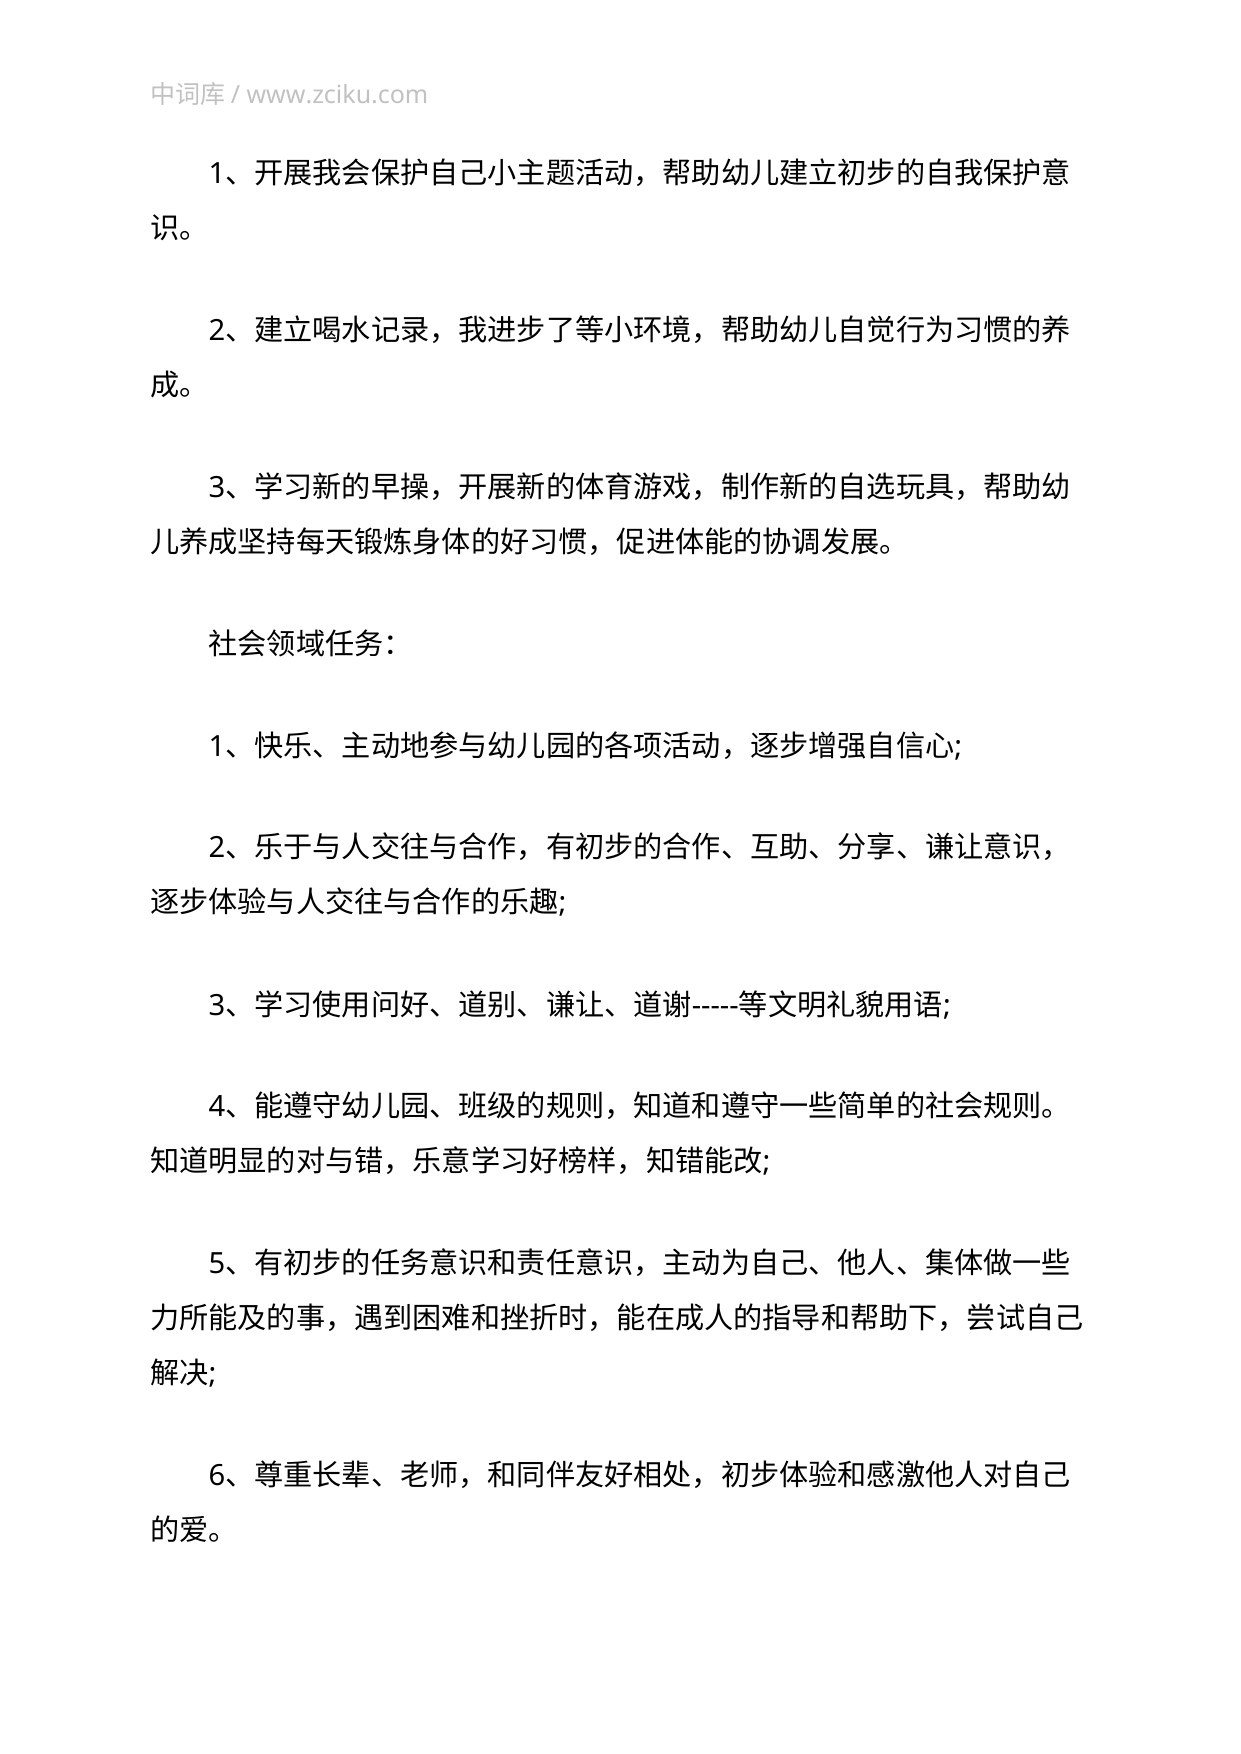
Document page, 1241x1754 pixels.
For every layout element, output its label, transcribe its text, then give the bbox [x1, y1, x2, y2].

text 3、学习新的早操，开展新的体育游戏，制作新的自选玩具，帮助幼儿养成坚持每天锻炼身体的好习惯，促进体能的协调发展。 [150, 463, 1090, 561]
text 3、学习使用问好、道别、谦让、道谢-----等文明礼貌用语; [150, 981, 1090, 1023]
text 1、开展我会保护自己小主题活动，帮助幼儿建立初步的自我保护意识。 [150, 150, 1090, 247]
text 社会领域任务： [150, 620, 1090, 663]
text 1、快乐、主动地参与幼儿园的各项活动，逐步增强自信心; [150, 722, 1090, 764]
text 5、有初步的任务意识和责任意识，主动为自己、他人、集体做一些力所能及的事，遇到困难和挫折时，能在成人的指导和帮助下，尝试自己解决; [150, 1240, 1090, 1392]
text 4、能遵守幼儿园、班级的规则，知道和遵守一些简单的社会规则。知道明显的对与错，乐意学习好榜样，知错能改; [150, 1083, 1090, 1180]
text 2、乐于与人交往与合作，有初步的合作、互助、分享、谦让意识，逐步体验与人交往与合作的乐趣; [150, 824, 1090, 921]
text 6、尊重长辈、老师，和同伴友好相处，初步体验和感激他人对自己的爱。 [150, 1452, 1090, 1549]
text 2、建立喝水记录，我进步了等小环境，帮助幼儿自觉行为习惯的养成。 [150, 307, 1090, 404]
